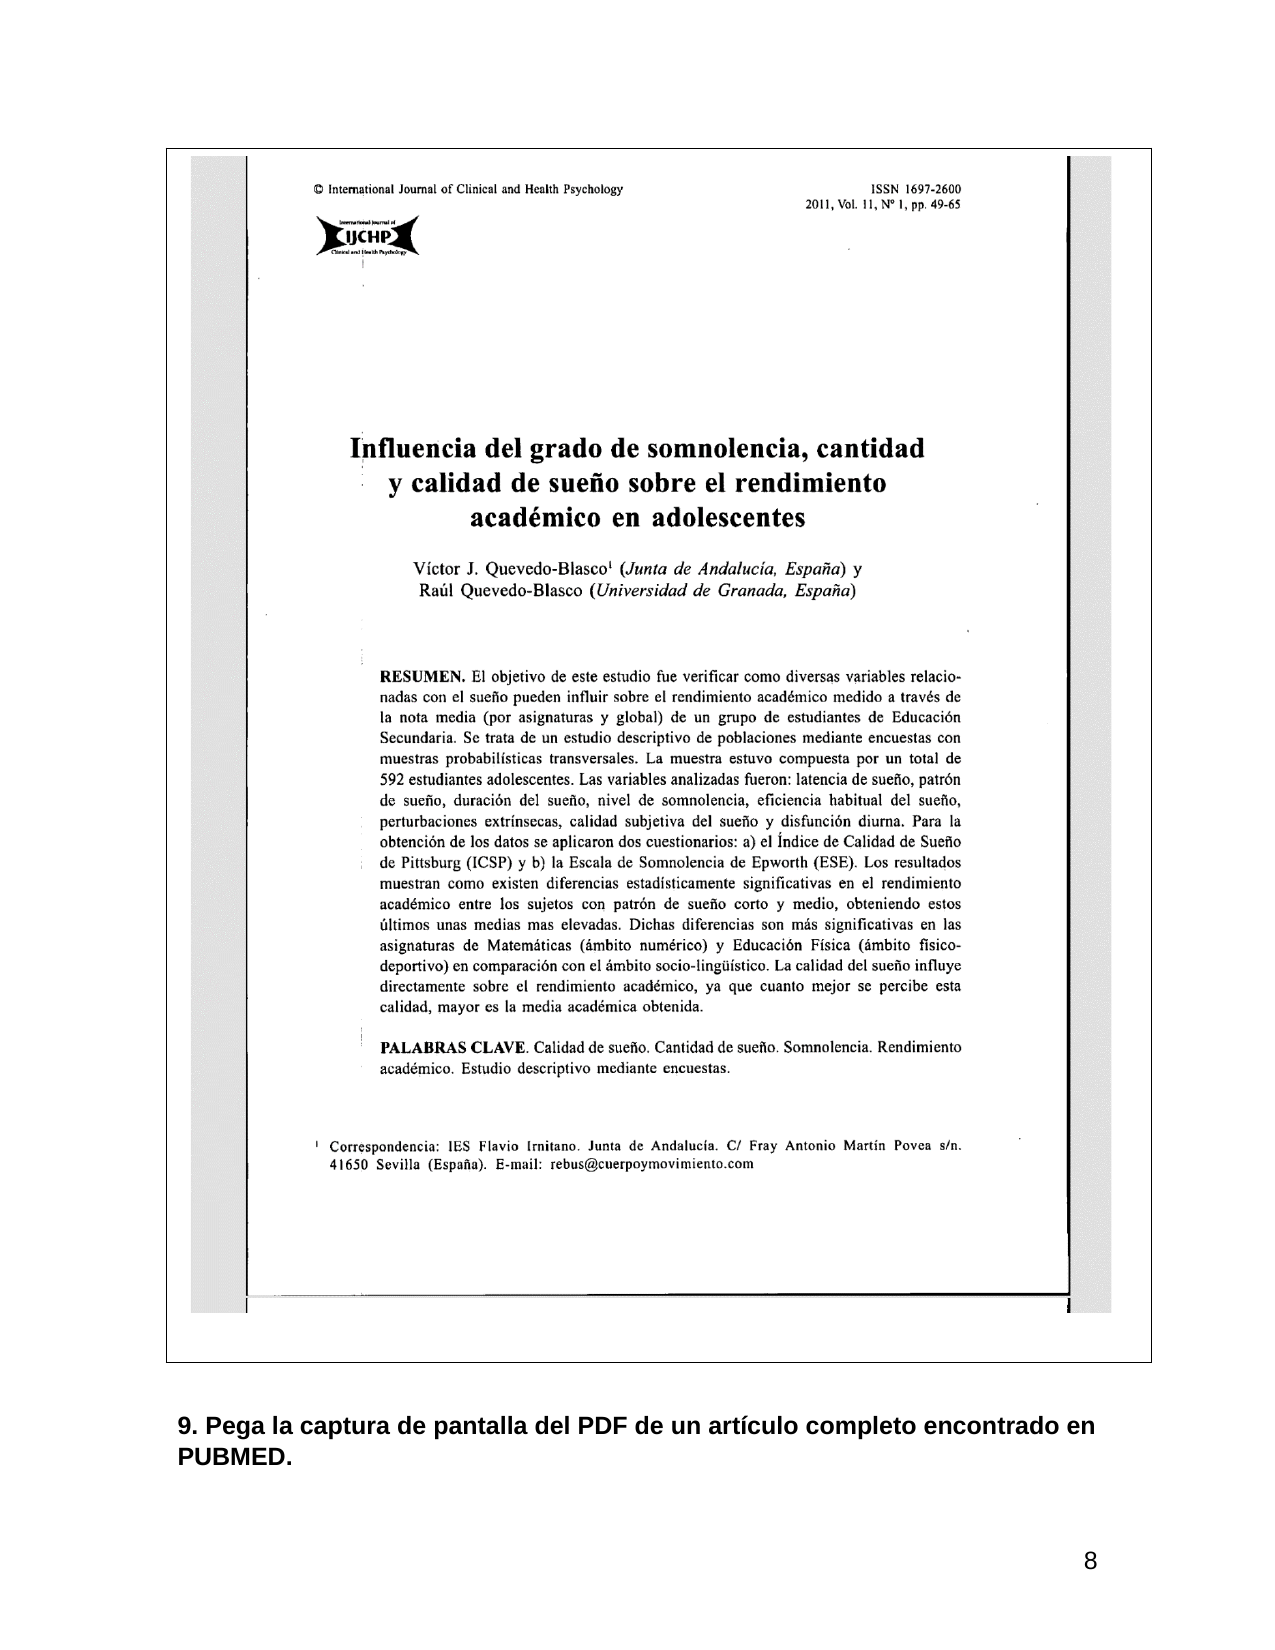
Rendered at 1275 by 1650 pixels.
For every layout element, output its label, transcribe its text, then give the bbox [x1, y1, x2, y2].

text 9. Pega la captura de pantalla del PDF de un artículo completo encontrado en PUBMED. [177, 1411, 1098, 1471]
table_header [167, 149, 1151, 1362]
picture [190, 156, 1112, 1313]
